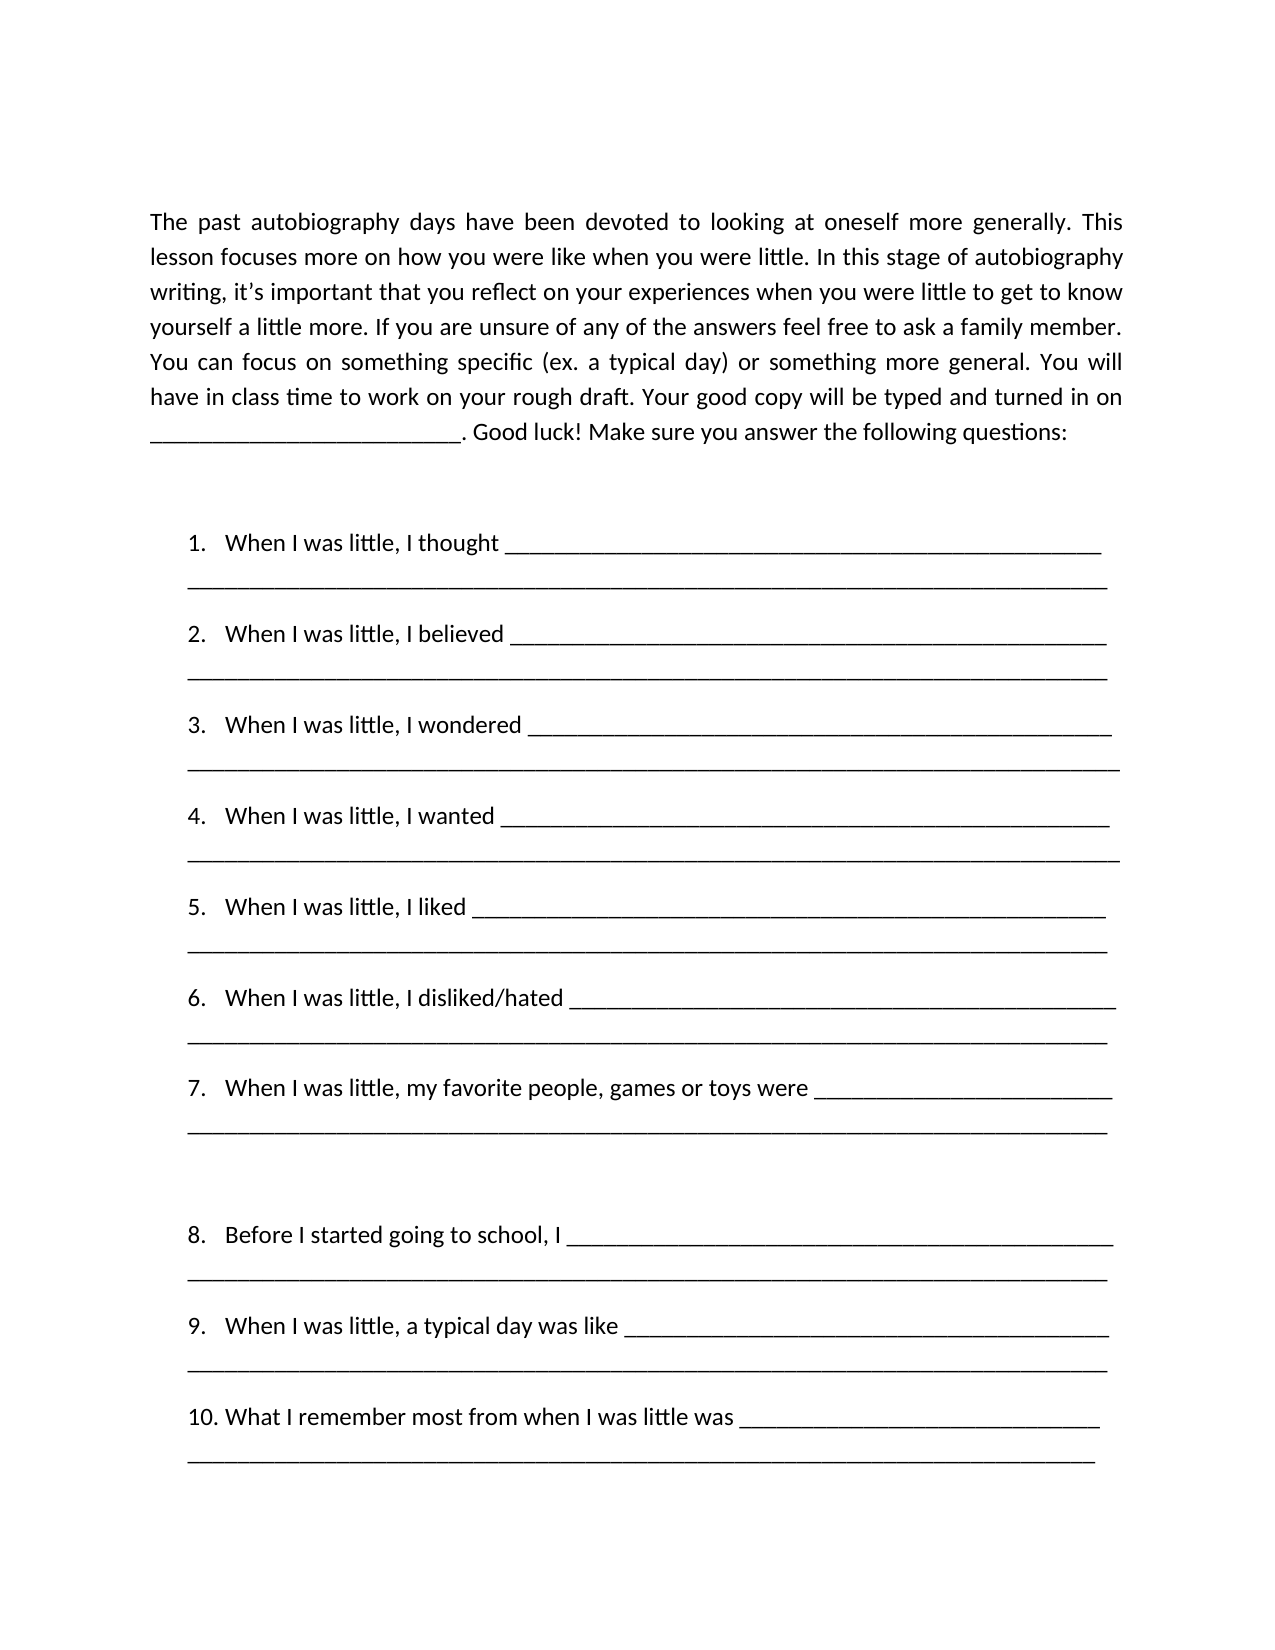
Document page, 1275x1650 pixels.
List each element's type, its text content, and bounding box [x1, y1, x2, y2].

text ___________________________________________________________________________ [187, 835, 1125, 866]
list When I was little, I wanted _________________________________________________ [187, 800, 1125, 831]
text The past autobiography days have been devoted to looking at oneself more generally. This lesson focuses more on how you were like when you were little. In this stage of autobiography writing, it’s important that you reflect on your experiences when you were little to get to know yourself a little more. If you are unsure of any of the answers feel free to ask a family member. You can focus on something specific (ex. a typical day) or something more general. You will have in class time to work on your rough draft. Your good copy will be typed and turned in on _________________________. Good luck! Make sure you answer the following questions: [150, 206, 1125, 446]
text __________________________________________________________________________ [187, 1107, 1125, 1138]
list When I was little, my favorite people, games or toys were ________________________ [187, 1072, 1125, 1103]
text __________________________________________________________________________ [187, 1345, 1125, 1376]
list When I was little, I thought ________________________________________________ [187, 527, 1125, 558]
list When I was little, a typical day was like _______________________________________ [187, 1310, 1125, 1341]
list When I was little, I liked ___________________________________________________ [187, 891, 1125, 921]
list When I was little, I believed ________________________________________________ [187, 618, 1125, 649]
list When I was little, I wondered _______________________________________________ [187, 709, 1125, 740]
text __________________________________________________________________________ [187, 926, 1125, 956]
list When I was little, I disliked/hated ____________________________________________ [187, 982, 1125, 1012]
text __________________________________________________________________________ [187, 1017, 1125, 1047]
text _________________________________________________________________________ [187, 1436, 1125, 1466]
list Before I started going to school, I ____________________________________________ [187, 1219, 1125, 1250]
text ___________________________________________________________________________ [187, 744, 1125, 775]
list What I remember most from when I was little was _____________________________ [187, 1401, 1125, 1431]
text __________________________________________________________________________ [187, 1254, 1125, 1285]
text __________________________________________________________________________ [187, 562, 1125, 593]
text __________________________________________________________________________ [187, 653, 1125, 684]
